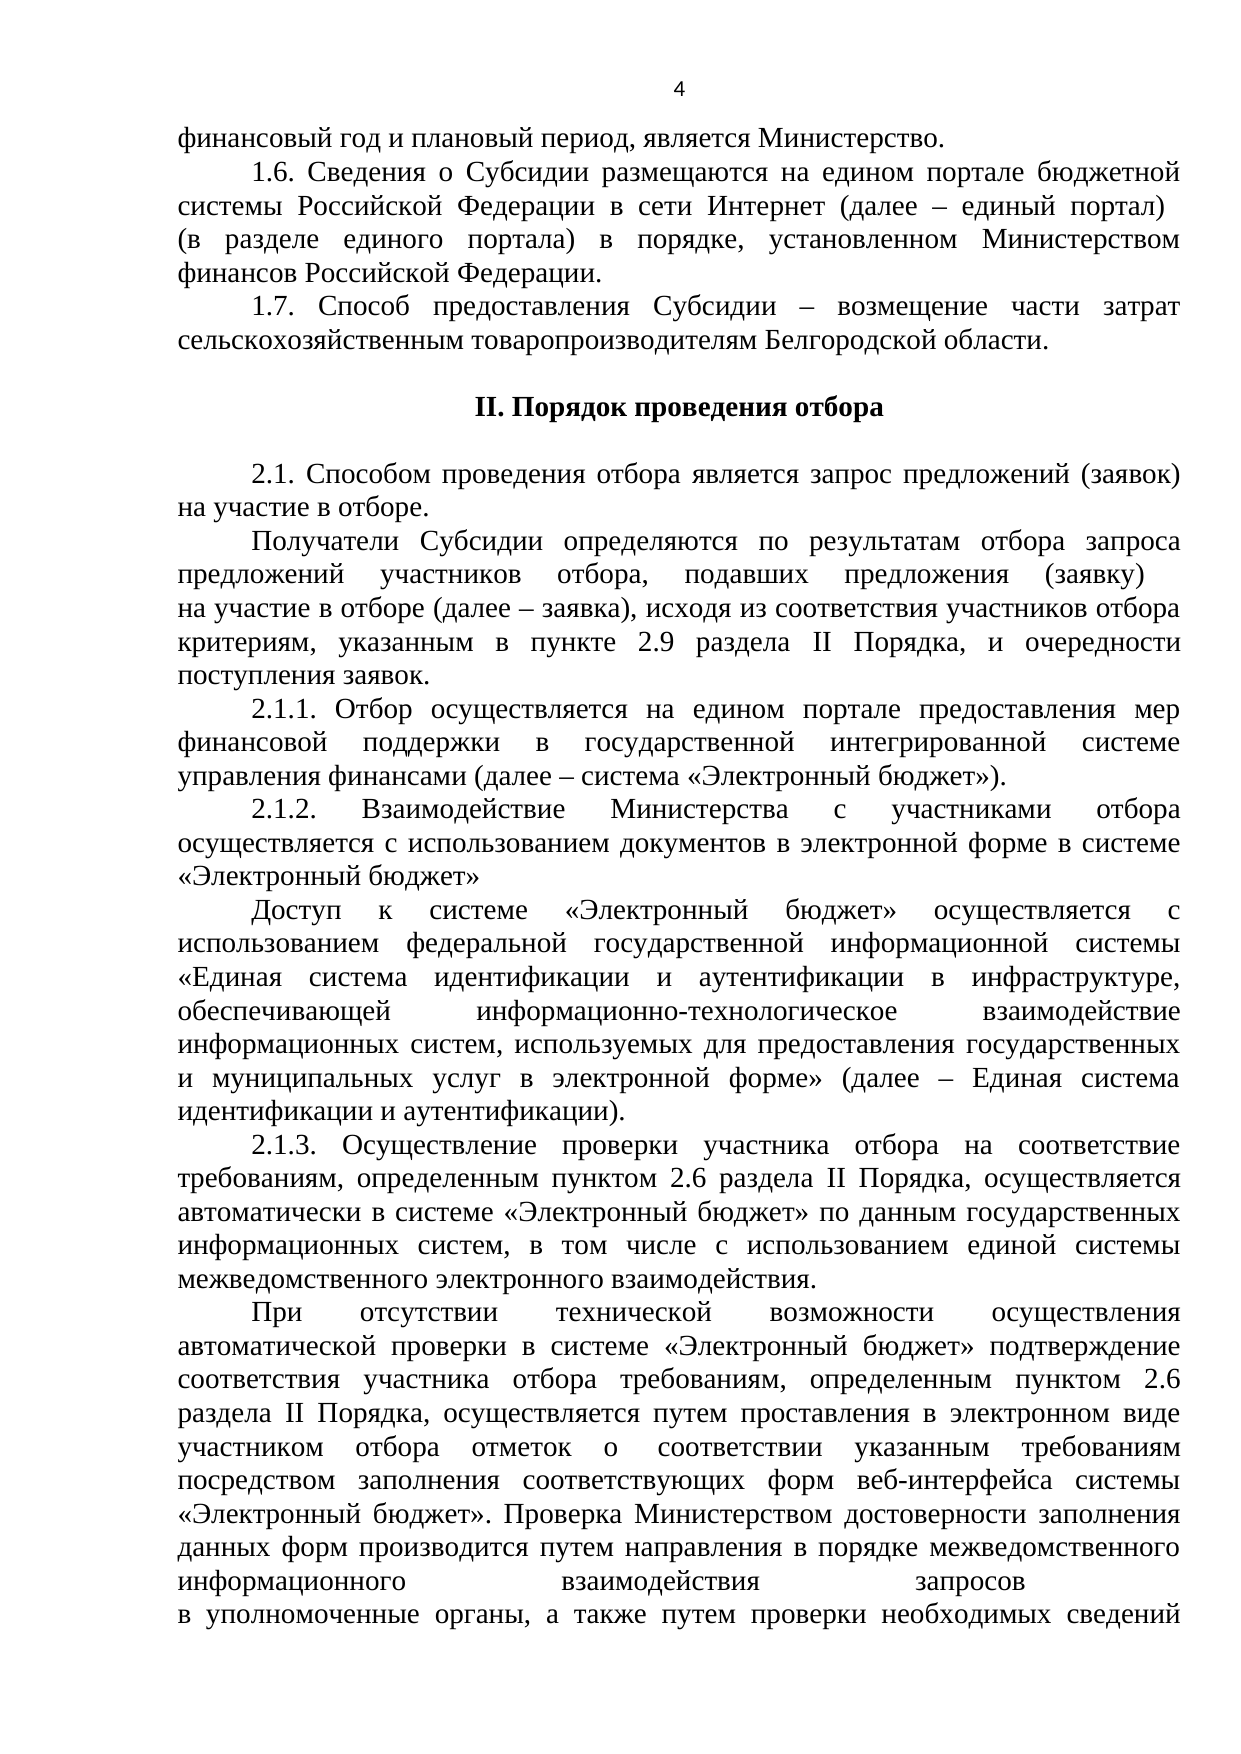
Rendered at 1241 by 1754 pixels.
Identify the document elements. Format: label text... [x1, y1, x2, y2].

text 2.1.2. Взаимодействие Министерства с участниками отбора осуществляется с использованием документов в электронной форме в системе «Электронный бюджет» [177, 791, 1181, 892]
text 2.1. Способом проведения отбора является запрос предложений (заявок) на участие в отборе. [177, 456, 1181, 523]
text 2.1.1. Отбор осуществляется на едином портале предоставления мер финансовой поддержки в государственной интегрированной системе управления финансами (далее – система «Электронный бюджет»). [177, 691, 1181, 791]
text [177, 1294, 1181, 1630]
text Доступ к системе «Электронный бюджет» осуществляется с использованием федеральной государственной информационной системы «Единая система идентификации и аутентификации в инфраструктуре, обеспечивающей информационно-технологическое взаимодействие информационных систем, используемых для предоставления государственных и муниципальных услуг в электронной форме» (далее – Единая система идентификации и аутентификации). [177, 892, 1181, 1127]
text Получатели Субсидии определяются по результатам отбора запроса предложений участников отбора, подавших предложения (заявку) на участие в отборе (далее – заявка), исходя из соответствия участников отбора критериям, указанным в пункте 2.9 раздела II Порядка, и очередности поступления заявок. [177, 523, 1181, 691]
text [177, 121, 1211, 154]
text 1.6. Сведения о Субсидии размещаются на едином портале бюджетной системы Российской Федерации в сети Интернет (далее – единый портал) (в разделе единого портала) в порядке, установленном Министерством финансов Российской Федерации. [177, 154, 1181, 288]
text 1.7. Способ предоставления Субсидии – возмещение части затрат сельскохозяйственным товаропроизводителям Белгородской области. [177, 288, 1181, 355]
text 2.1.3. Осуществление проверки участника отбора на соответствие требованиям, определенным пунктом 2.6 раздела II Порядка, осуществляется автоматически в системе «Электронный бюджет» по данным государственных информационных систем, в том числе с использованием единой системы межведомственного электронного взаимодействия. [177, 1127, 1181, 1294]
text II. Порядок проведения отбора [177, 389, 1181, 422]
